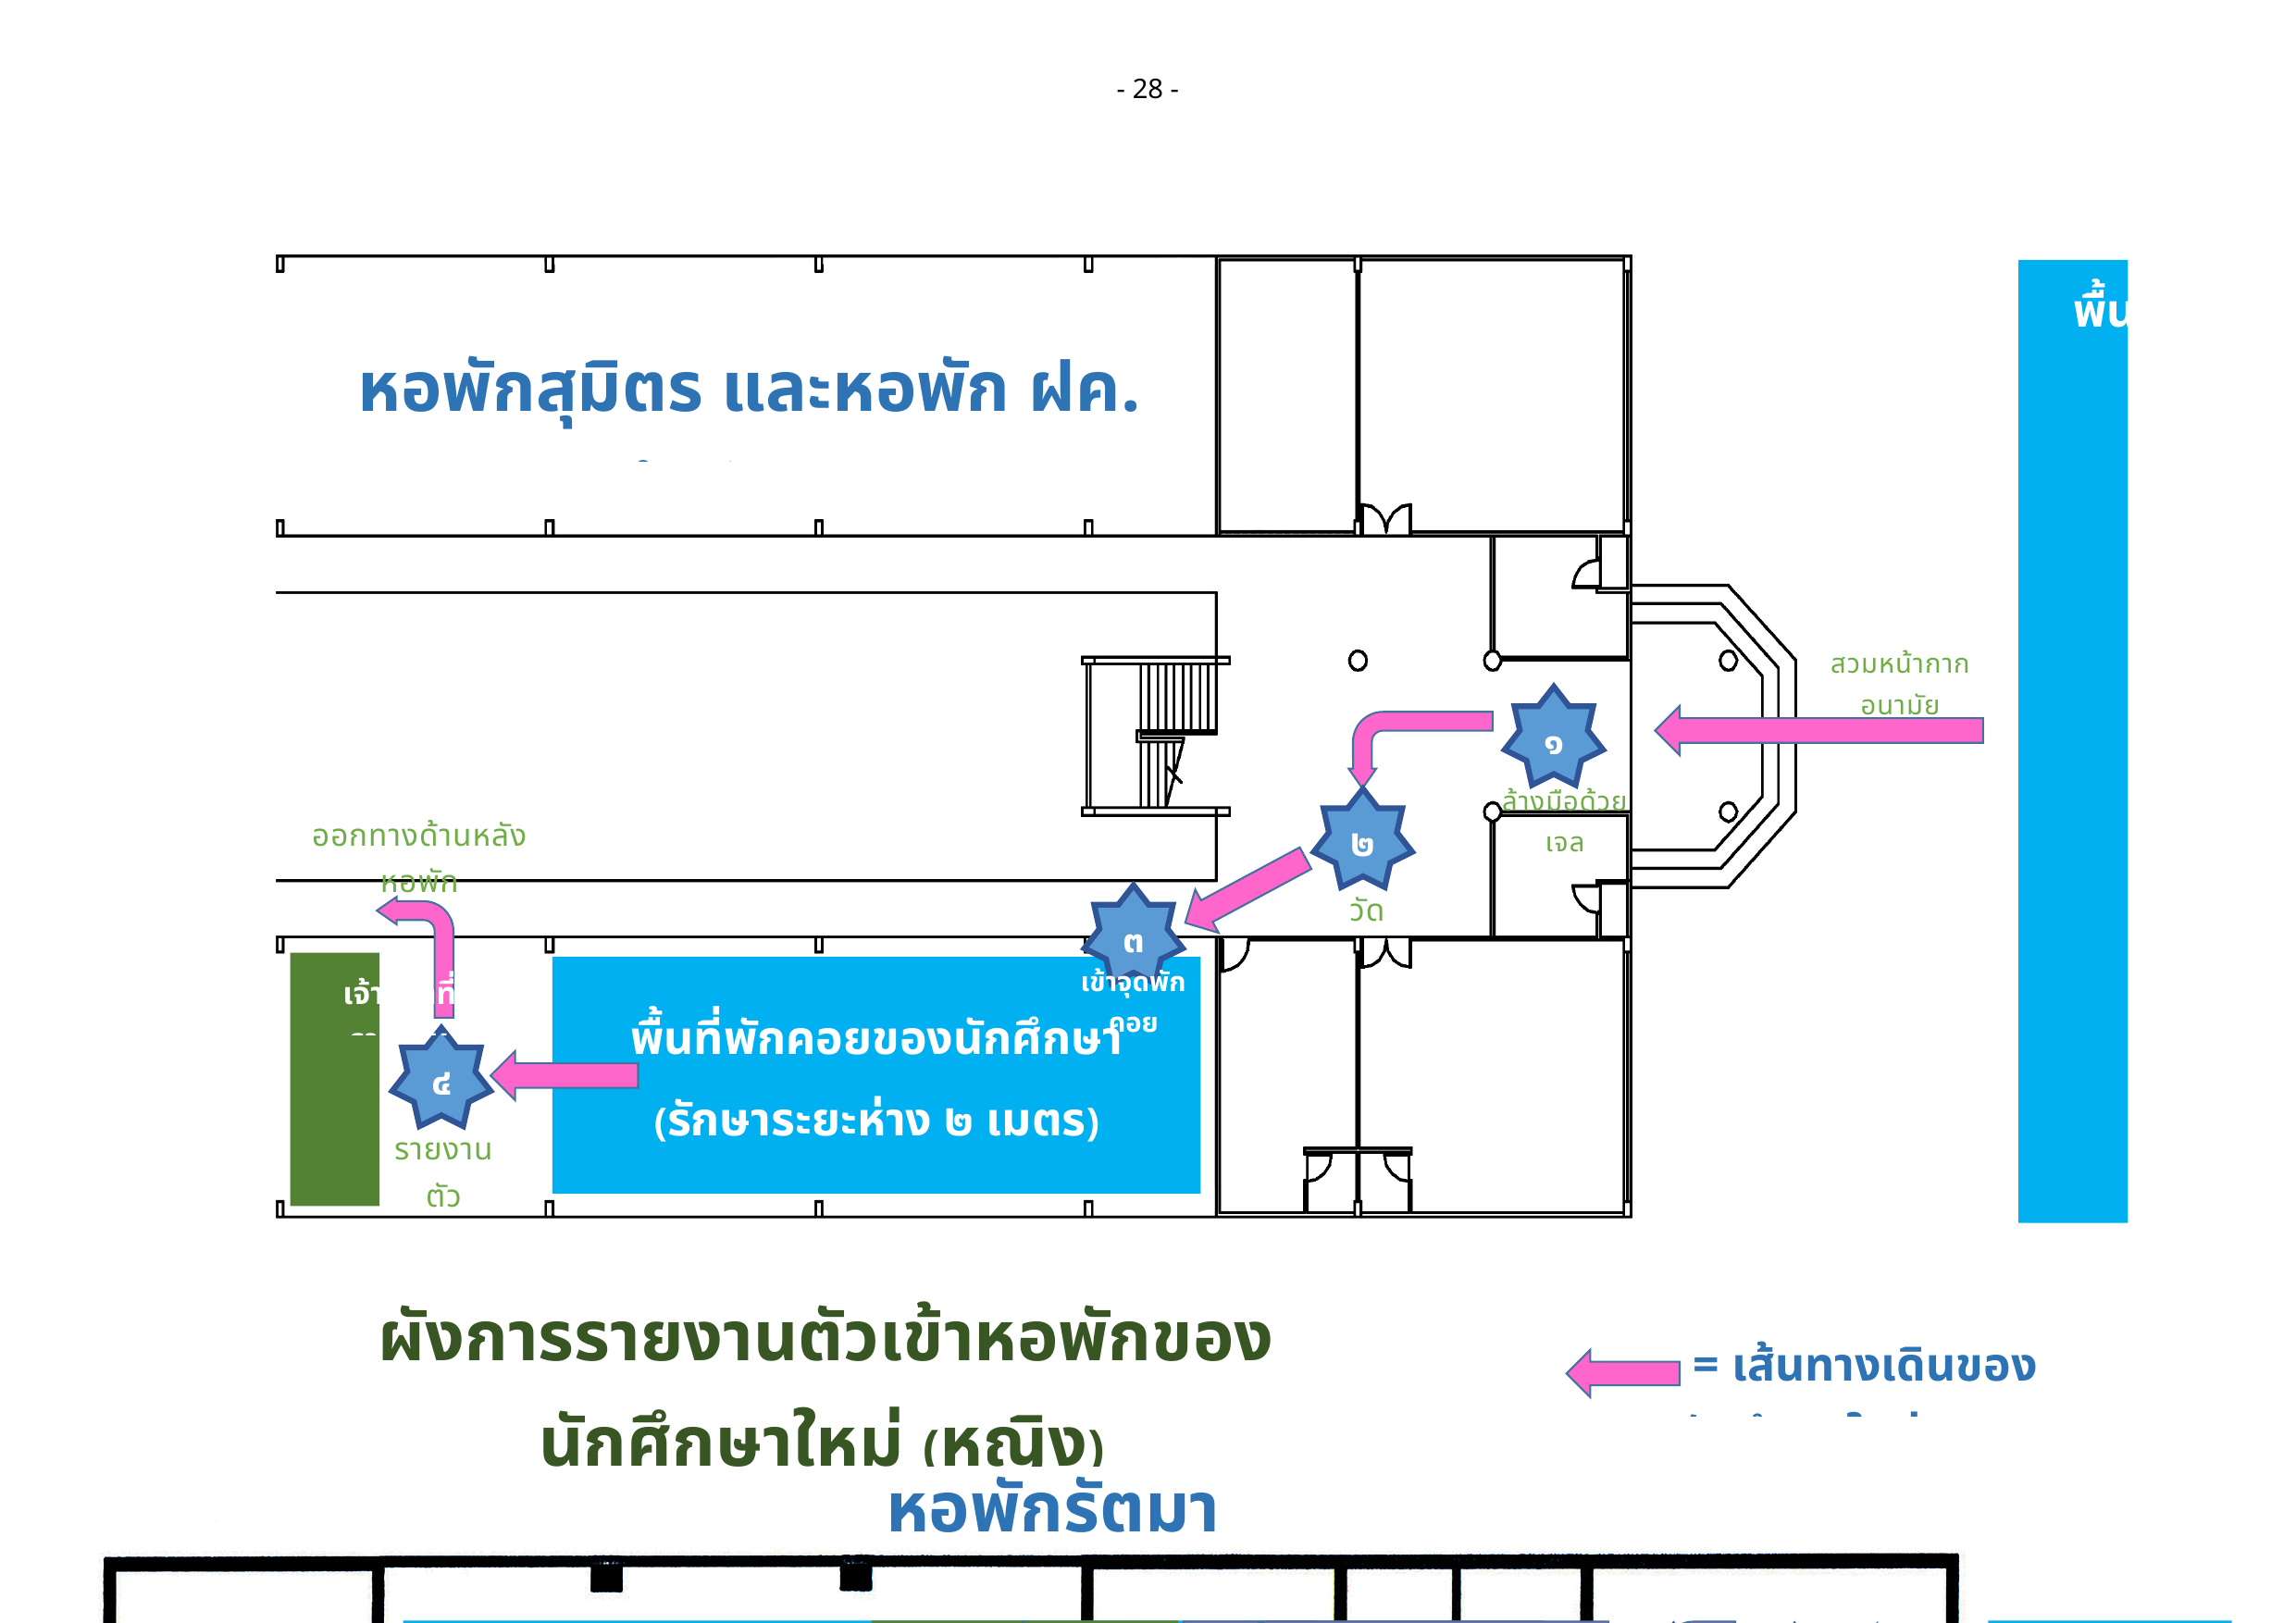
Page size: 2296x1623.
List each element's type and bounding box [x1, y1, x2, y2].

picture [942, 1520, 954, 1525]
picture [251, 199, 1826, 1269]
picture [81, 1520, 2122, 1623]
